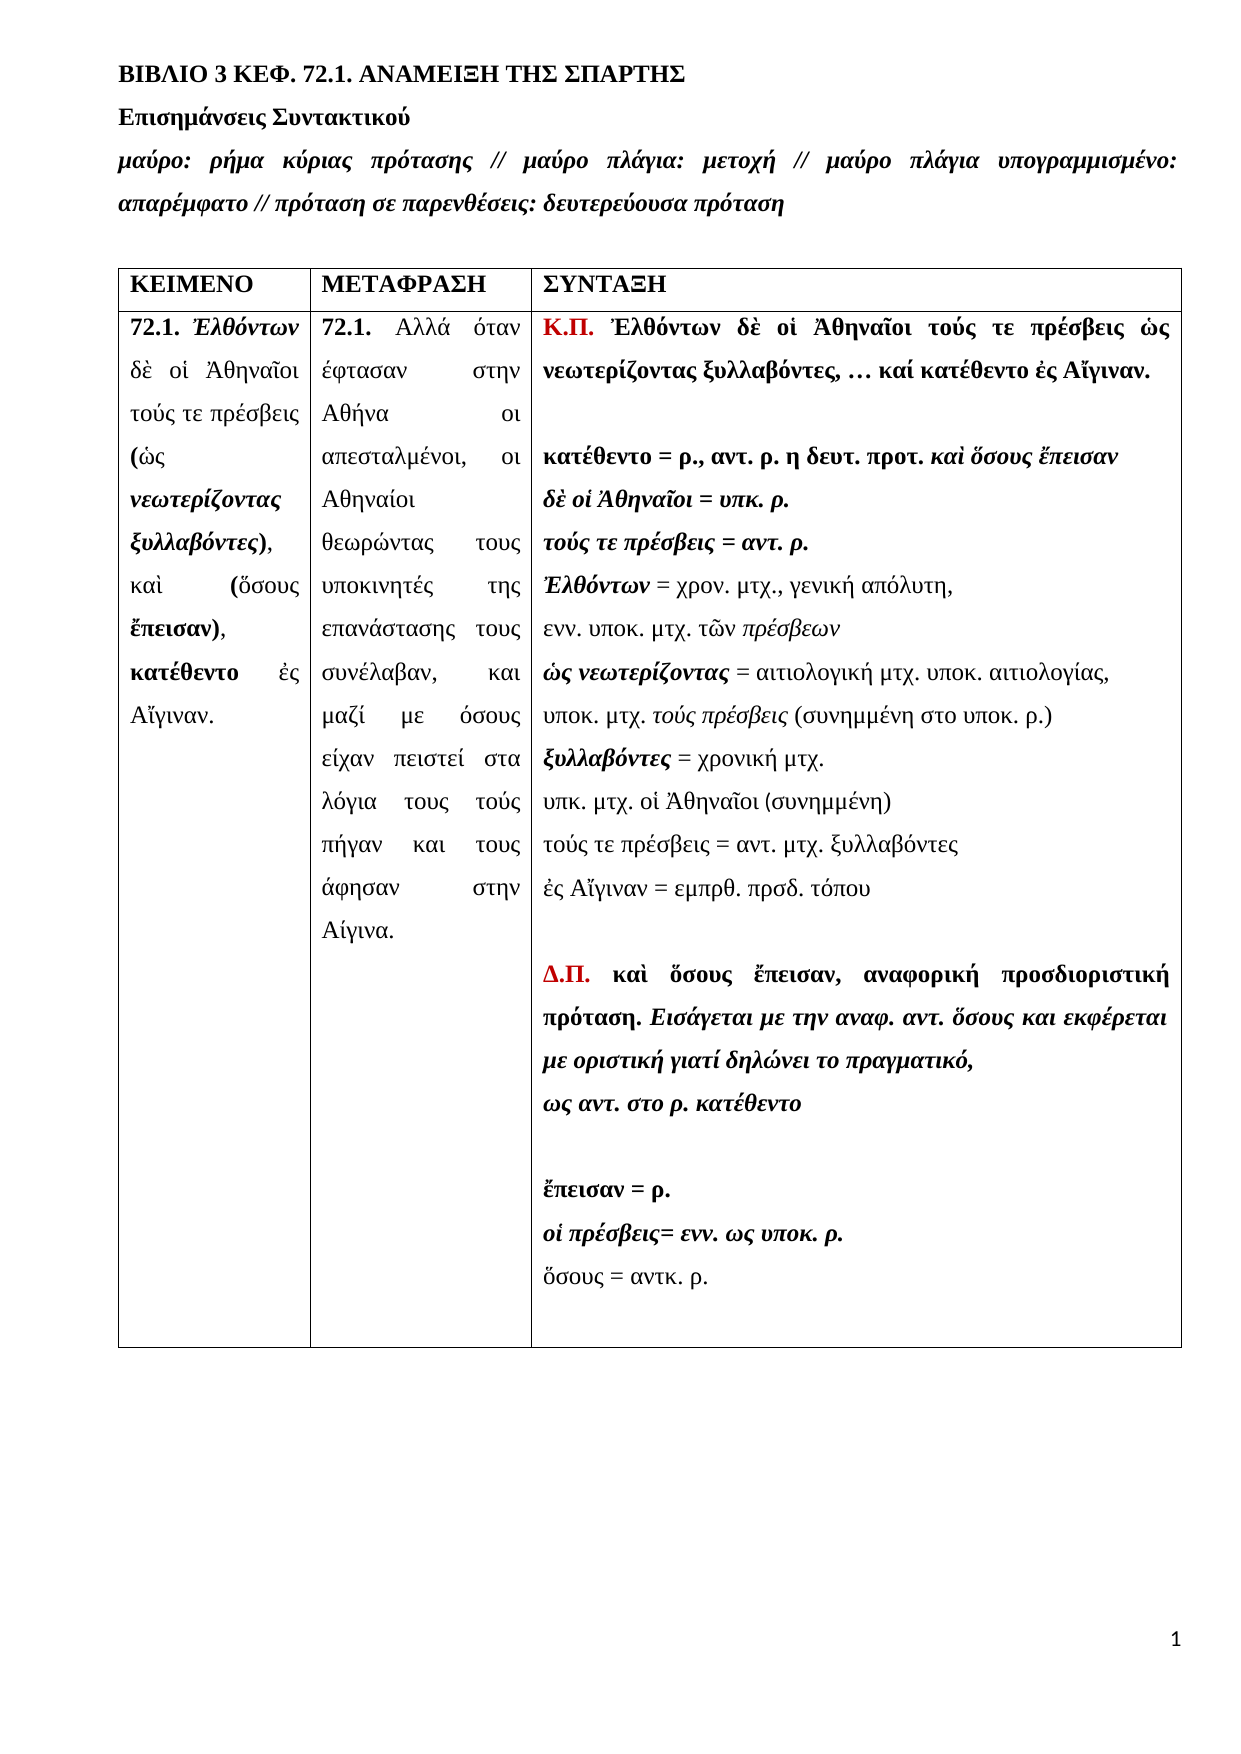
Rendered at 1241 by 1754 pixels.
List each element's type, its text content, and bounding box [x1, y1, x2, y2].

table_header ΚΕΙΜΕΝΟ [119, 269, 310, 311]
table_cell Κ.Π. Ἐλθόντων δὲ οἱ Ἀθηναῖοι τούς τε πρέσβεις ὡς νεωτερίζοντας ξυλλαβόντες, … καί κατέθεντο ἐς Αἴγιναν. κατέθεντο = ρ., αντ. ρ. η δευτ. προτ. καὶ ὅσους ἔπεισαν δὲ οἱ Ἀθηναῖοι = υπκ. ρ. τούς τε πρέσβεις = αντ. ρ. Ἐλθόντων = χρον. μτχ., γενική απόλυτη, ενν. υποκ. μτχ. τῶν πρέσβεων ὡς νεωτερίζοντας = αιτιολογική μτχ. υποκ. αιτιολογίας, υποκ. μτχ. τούς πρέσβεις (συνημμένη στο υποκ. ρ.) ξυλλαβόντες = χρονική μτχ. υπκ. μτχ. οἱ Ἀθηναῖοι (συνημμένη) τούς τε πρέσβεις = αντ. μτχ. ξυλλαβόντες ἐς Αἴγιναν = εμπρθ. πρσδ. τόπου Δ.Π. καὶ ὅσους ἔπεισαν, αναφορική προσδιοριστική πρόταση. Εισάγεται με την αναφ. αντ. ὅσους και εκφέρεται με οριστική γιατί δηλώνει το πραγματικό, ως αντ. στο ρ. κατέθεντο ἔπεισαν = ρ. οἱ πρέσβεις= ενν. ως υποκ. ρ. ὅσους = αντκ. ρ. [532, 312, 1181, 1347]
text ΒΙΒΛΙΟ 3 ΚΕΦ. 72.1. ΑΝΑΜΕΙΞΗ ΤΗΣ ΣΠΑΡΤΗΣ [118, 59, 1181, 88]
text Επισημάνσεις Συντακτικού [118, 102, 1181, 131]
table_header ΣΥΝΤΑΞΗ [532, 269, 1181, 311]
table_cell 72.1. Αλλά όταν έφτασαν στην Αθήνα οι απεσταλμένοι, οι Αθηναίοι θεωρώντας τους υποκινητές της επανάστασης τους συνέλαβαν, και μαζί με όσους είχαν πειστεί στα λόγια τους τούς πήγαν και τους άφησαν στην Αίγινα. [311, 312, 531, 1347]
table_header ΜΕΤΑΦΡΑΣΗ [311, 269, 531, 311]
table_cell 72.1. Ἐλθόντων δὲ οἱ Ἀθηναῖοι τούς τε πρέσβεις (ὡς νεωτερίζοντας ξυλλαβόντες), καὶ (ὅσους ἔπεισαν), κατέθεντο ἐς Αἴγιναν. [119, 312, 310, 1347]
text μαύρο: ρήμα κύριας πρότασης // μαύρο πλάγια: μετοχή // μαύρο πλάγια υπογραμμισμένο: απαρέμφατο // πρόταση σε παρενθέσεις: δευτερεύουσα πρόταση [118, 145, 1181, 217]
